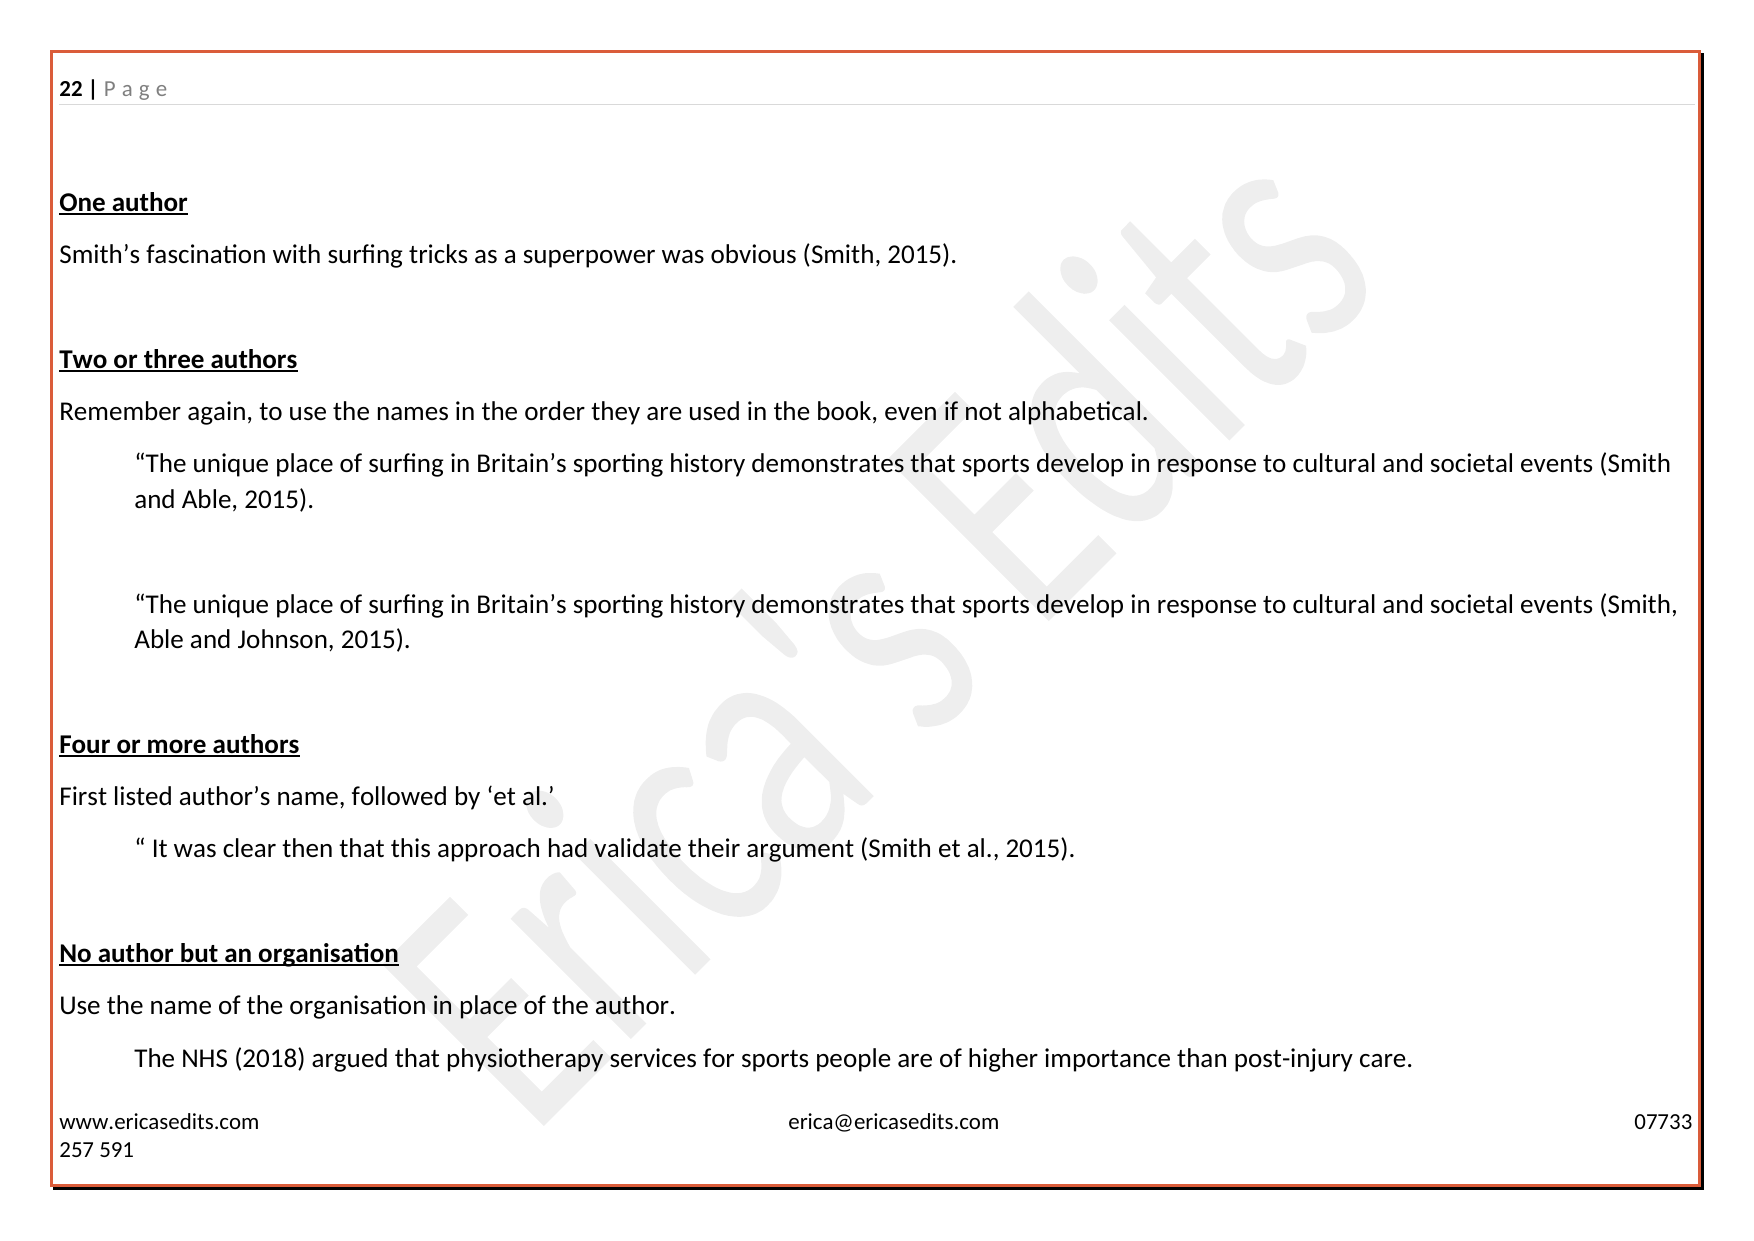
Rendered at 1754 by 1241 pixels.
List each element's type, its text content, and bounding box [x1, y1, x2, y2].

text “The unique place of surfing in Britain’s sporting history demonstrates that sports develop in response to cultural and societal events (Smith, Able and Johnson, 2015). [134, 587, 1695, 656]
text Remember again, to use the names in the order they are used in the book, even if not alphabetical. [59, 394, 1695, 427]
text Use the name of the organisation in place of the author. [59, 988, 1695, 1022]
text One author [59, 185, 1695, 218]
text First listed author’s name, followed by ‘et al.’ [59, 779, 1695, 812]
text “ It was clear then that this approach had validate their argument (Smith et al., 2015). [134, 832, 1695, 865]
text Smith’s fascination with surfing tricks as a superpower was obvious (Smith, 2015). [59, 237, 1695, 271]
text Four or more authors [59, 727, 1695, 760]
text No author but an organisation [59, 936, 1695, 969]
text “The unique place of surfing in Britain’s sporting history demonstrates that sports develop in response to cultural and societal events (Smith and Able, 2015). [134, 447, 1695, 515]
text The NHS (2018) argued that physiotherapy services for sports people are of higher importance than post-injury care. [134, 1041, 1695, 1074]
text Two or three authors [59, 342, 1695, 375]
